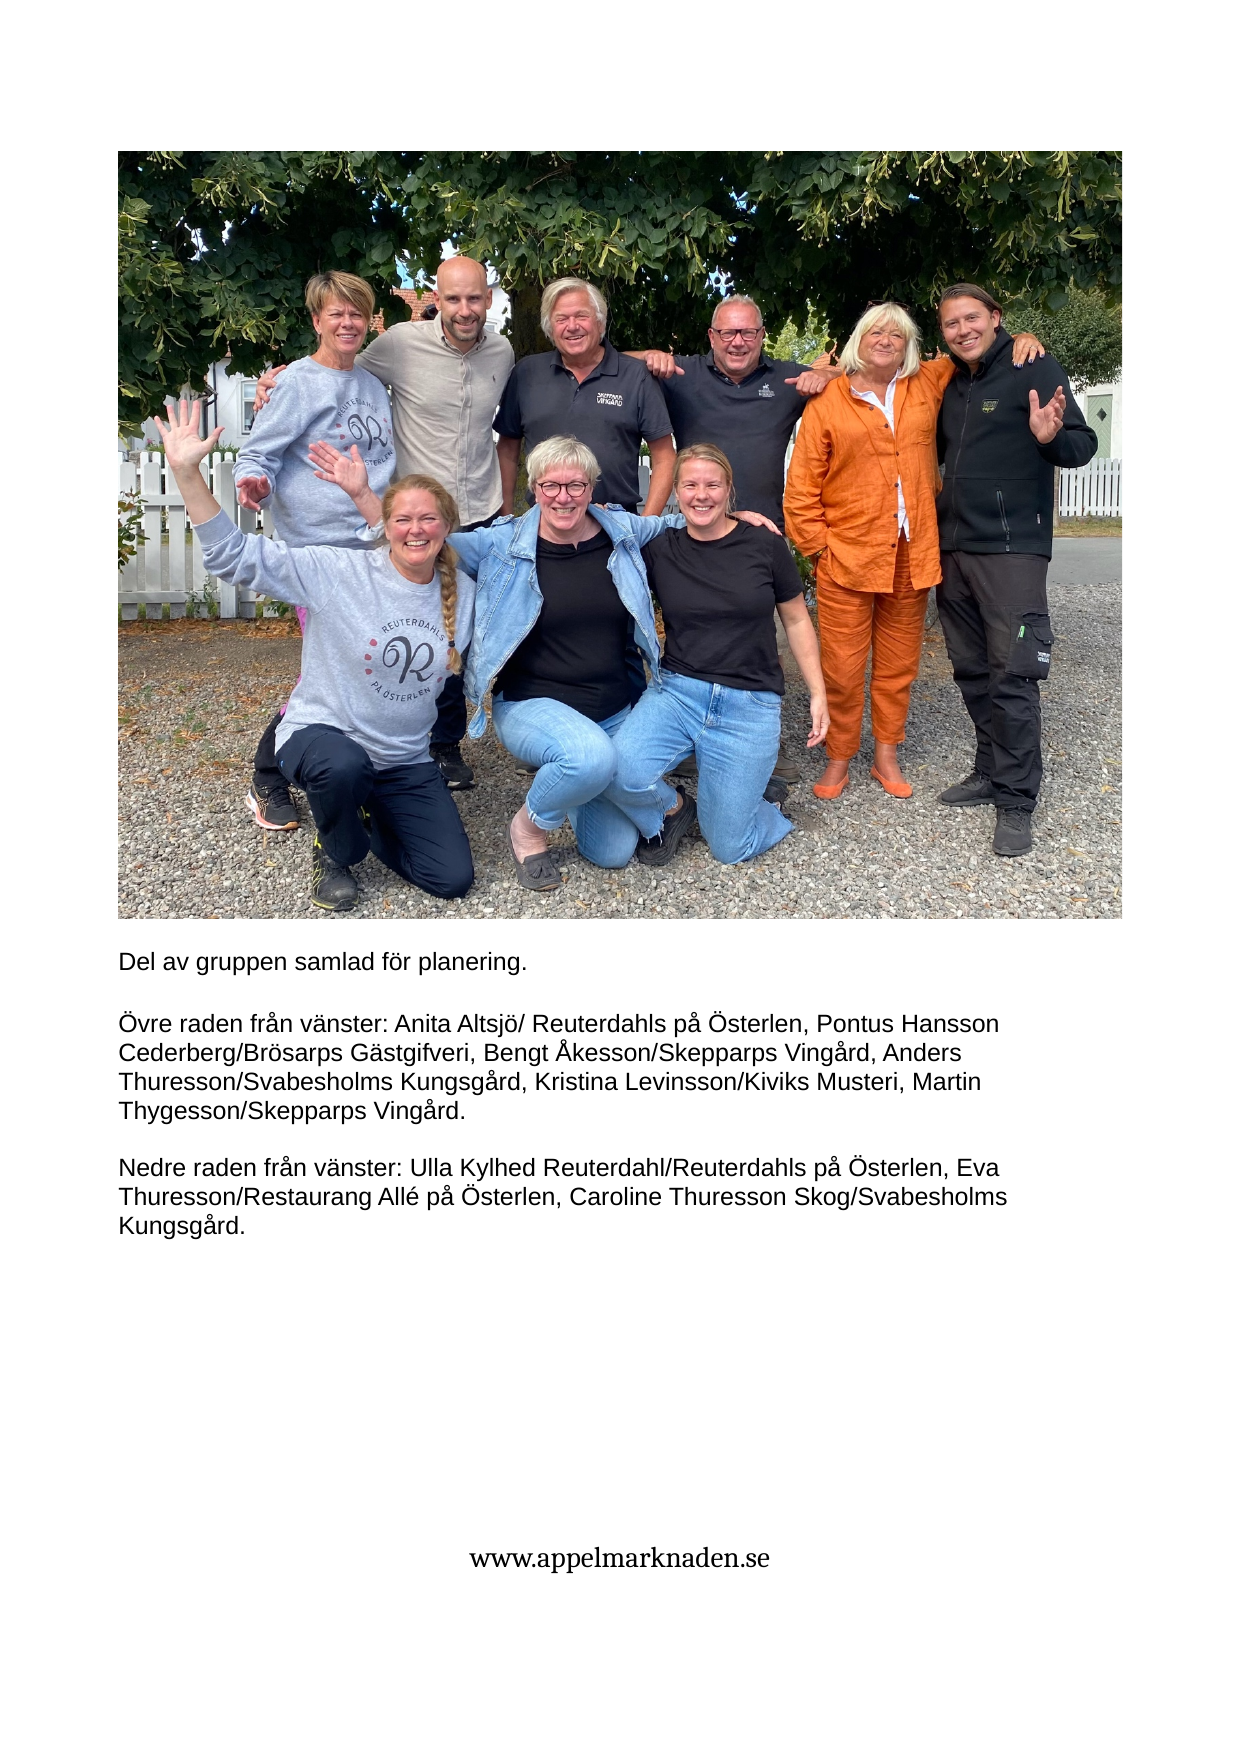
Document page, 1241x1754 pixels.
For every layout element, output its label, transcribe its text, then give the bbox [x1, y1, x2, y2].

text www.appelmarknaden.se [118, 1541, 1122, 1575]
text Nedre raden från vänster: Ulla Kylhed Reuterdahl/Reuterdahls på Österlen, Eva Thuresson/Restaurang Allé på Österlen, Caroline Thuresson Skog/Svabesholms Kungsgård. [118, 1153, 1122, 1239]
text Del av gruppen samlad för planering. [118, 947, 1122, 976]
picture [118, 151, 1123, 919]
text Övre raden från vänster: Anita Altsjö/ Reuterdahls på Österlen, Pontus Hansson Cederberg/Brösarps Gästgifveri, Bengt Åkesson/Skepparps Vingård, Anders Thuresson/Svabesholms Kungsgård, Kristina Levinsson/Kiviks Musteri, Martin Thygesson/Skepparps Vingård. [118, 1009, 1122, 1124]
